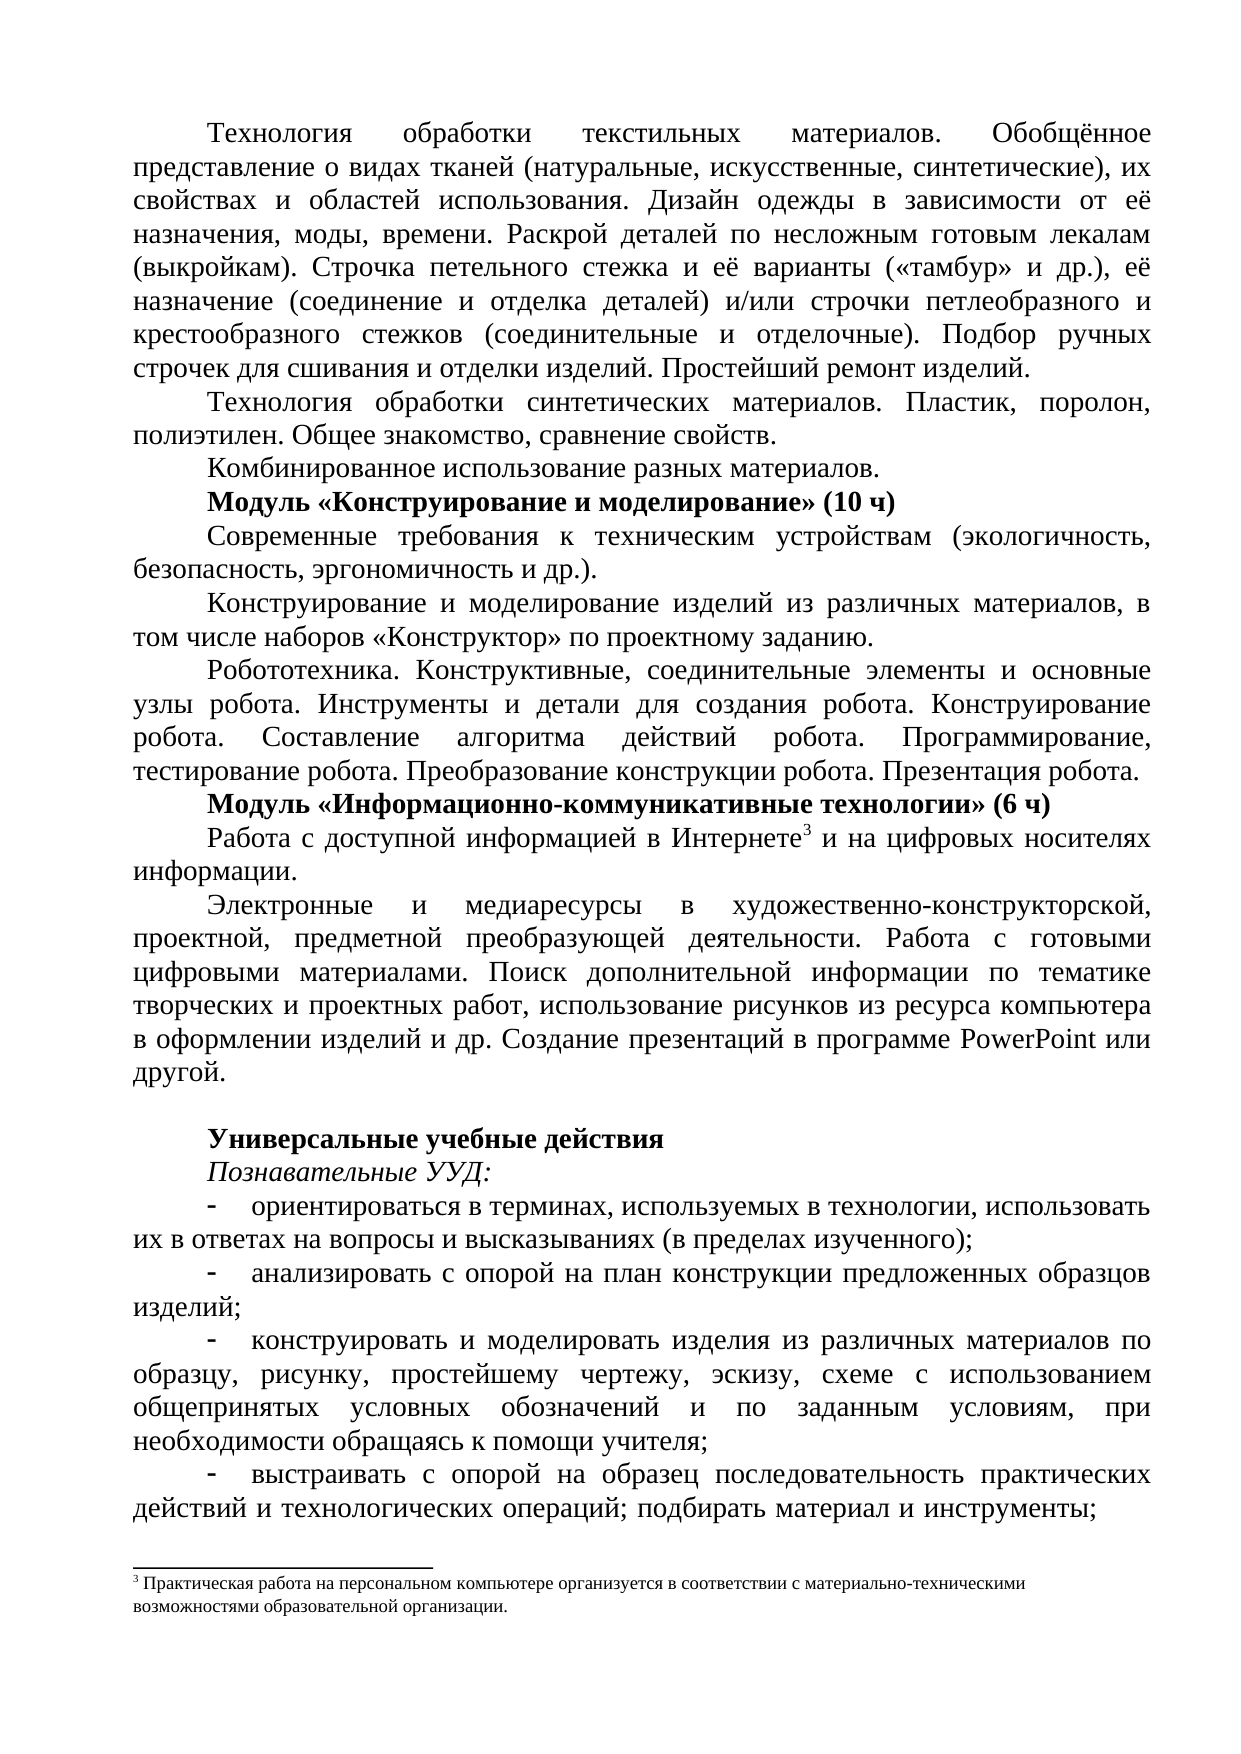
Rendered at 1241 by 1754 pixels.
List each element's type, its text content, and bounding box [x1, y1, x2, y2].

text Современные требования к техническим устройствам (экологичность, безопасность, эргономичность и др.). [133, 518, 1152, 585]
list конструировать и моделировать изделия из различных материалов по образцу, рисунку, простейшему чертежу, эскизу, схеме с использованием общепринятых условных обозначений и по заданным условиям, при необходимости обращаясь к помощи учителя; [133, 1322, 1152, 1457]
text Работа с доступной информацией в Интернете3 и на цифровых носителях информации. [133, 820, 1152, 887]
text Комбинированное использование разных материалов. [207, 451, 1163, 484]
subtitle Модуль «Конструирование и моделирование» (10 ч) [207, 485, 1163, 518]
text 3 Практическая работа на персональном компьютере организуется в соответствии с материально-техническими возможностями образовательной организации. [133, 1572, 1152, 1616]
text Электронные и медиаресурсы в художественно-конструкторской, проектной, предметной преобразующей деятельности. Работа с готовыми цифровыми материалами. Поиск дополнительной информации по тематике творческих и проектных работ, использование рисунков из ресурса компьютера в оформлении изделий и др. Создание презентаций в программе PowerPoint или другой. [133, 887, 1152, 1088]
subtitle Универсальные учебные действия [207, 1122, 1163, 1155]
list анализировать с опорой на план конструкции предложенных образцов изделий; [133, 1255, 1151, 1322]
list ориентироваться в терминах, используемых в технологии, использовать их в ответах на вопросы и высказываниях (в пределах изученного); [133, 1188, 1151, 1255]
text Конструирование и моделирование изделий из различных материалов, в том числе наборов «Конструктор» по проектному заданию. [133, 585, 1152, 652]
text Познавательные УУД: [207, 1155, 1163, 1188]
text Технология обработки текстильных материалов. Обобщённое представление о видах тканей (натуральные, искусственные, синтетические), их свойствах и областей использования. Дизайн одежды в зависимости от её назначения, моды, времени. Раскрой деталей по несложным готовым лекалам (выкройкам). Строчка петельного стежка и её варианты («тамбур» и др.), её назначение (соединение и отделка деталей) и/или строчки петлеобразного и крестообразного стежков (соединительные и отделочные). Подбор ручных строчек для сшивания и отделки изделий. Простейший ремонт изделий. [133, 115, 1152, 384]
subtitle Модуль «Информационно-коммуникативные технологии» (6 ч) [207, 786, 1163, 820]
text Робототехника. Конструктивные, соединительные элементы и основные узлы робота. Инструменты и детали для создания робота. Конструирование робота. Составление алгоритма действий робота. Программирование, тестирование робота. Преобразование конструкции робота. Презентация робота. [133, 652, 1152, 786]
list выстраивать с опорой на образец последовательность практических действий и технологических операций; подбирать материал и инструменты; [133, 1457, 1152, 1524]
text Технология обработки синтетических материалов. Пластик, поролон, полиэтилен. Общее знакомство, сравнение свойств. [133, 384, 1152, 451]
